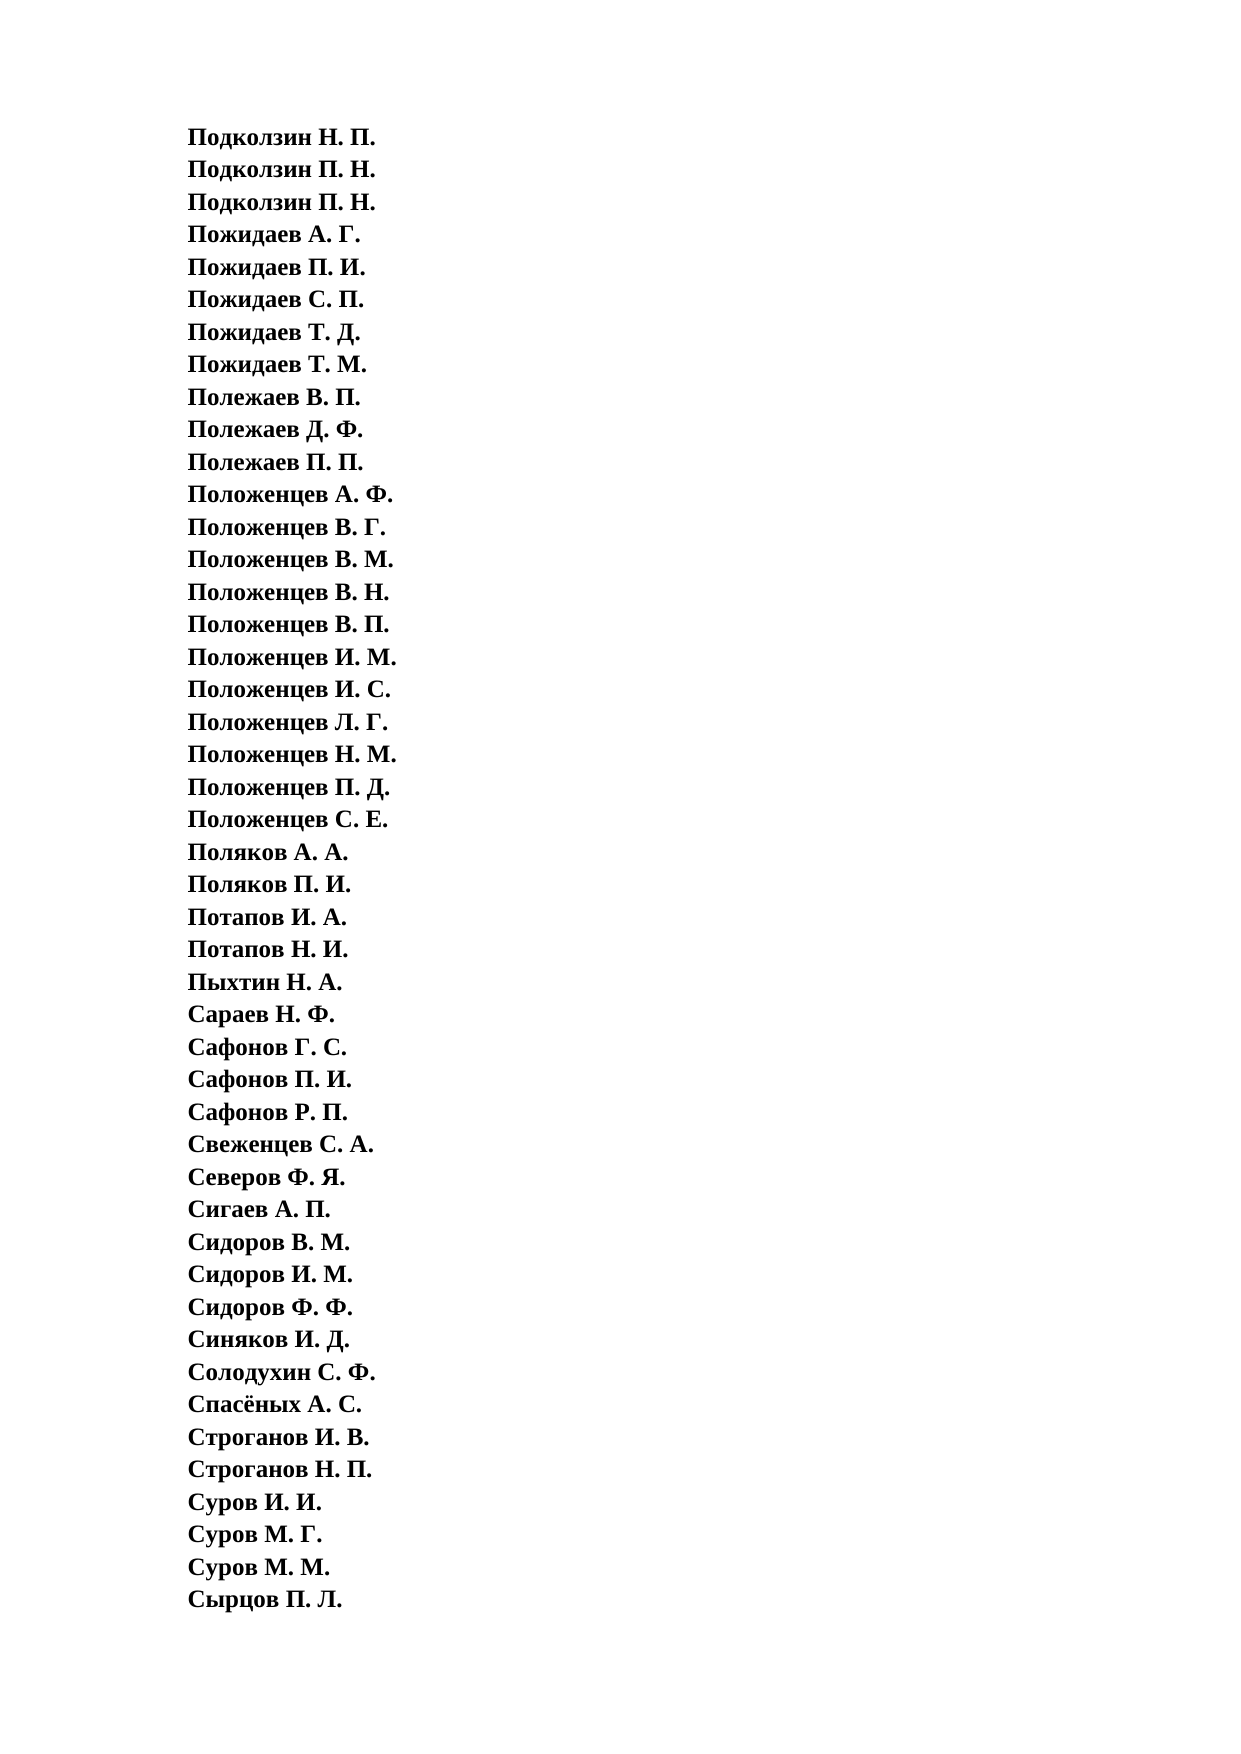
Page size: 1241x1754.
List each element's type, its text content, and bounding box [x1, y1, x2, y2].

table_cell Северов Ф. Я. [176, 1158, 582, 1191]
table_cell Полежаев В. П. [176, 378, 582, 411]
table_cell Поляков А. А. [176, 833, 582, 866]
table_cell Сараев Н. Ф. [176, 996, 582, 1028]
table_cell Суров М. М. [176, 1548, 582, 1581]
table_cell Положенцев В. Г. [176, 508, 582, 541]
table_cell Сырцов П. Л. [176, 1581, 582, 1613]
table_cell Полежаев Д. Ф. [176, 411, 582, 443]
table_cell Подколзин Н. П. [176, 118, 582, 151]
table_cell Положенцев Н. М. [176, 736, 582, 768]
table_cell Спасёных А. С. [176, 1386, 582, 1418]
table_cell Подколзин П. Н. [176, 183, 582, 216]
table_cell Сигаев А. П. [176, 1191, 582, 1223]
table_cell Сидоров И. М. [176, 1256, 582, 1288]
table_cell Положенцев П. Д. [176, 768, 582, 801]
table_cell Положенцев В. М. [176, 541, 582, 573]
table_cell Подколзин П. Н. [176, 151, 582, 183]
table_cell Положенцев И. М. [176, 638, 582, 671]
table_cell Суров И. И. [176, 1483, 582, 1516]
table_cell Потапов И. А. [176, 898, 582, 931]
table_cell Синяков И. Д. [176, 1321, 582, 1353]
table_cell Строганов И. В. [176, 1418, 582, 1451]
table_cell Сафонов Г. С. [176, 1028, 582, 1061]
table_cell Свеженцев С. А. [176, 1126, 582, 1158]
table_cell Суров М. Г. [176, 1516, 582, 1548]
table_cell Положенцев В. Н. [176, 573, 582, 606]
table_cell Сидоров Ф. Ф. [176, 1288, 582, 1321]
table_cell Пожидаев С. П. [176, 281, 582, 313]
table_cell Сафонов П. И. [176, 1061, 582, 1093]
table_cell Положенцев Л. Г. [176, 703, 582, 736]
table_cell Сафонов Р. П. [176, 1093, 582, 1126]
table_cell Положенцев В. П. [176, 606, 582, 638]
table_cell Поляков П. И. [176, 866, 582, 898]
table_cell Пожидаев Т. Д. [176, 313, 582, 346]
table_cell Положенцев И. С. [176, 671, 582, 703]
table_cell Пожидаев П. И. [176, 248, 582, 281]
table_cell Пожидаев А. Г. [176, 216, 582, 248]
table_cell Положенцев С. Е. [176, 801, 582, 833]
table_cell Потапов Н. И. [176, 931, 582, 963]
table_cell Сидоров В. М. [176, 1223, 582, 1256]
table_cell Положенцев А. Ф. [176, 476, 582, 508]
table_cell Полежаев П. П. [176, 443, 582, 476]
table_cell Пожидаев Т. М. [176, 346, 582, 378]
table_cell Солодухин С. Ф. [176, 1353, 582, 1386]
table_cell Строганов Н. П. [176, 1451, 582, 1483]
table_cell Пыхтин Н. А. [176, 963, 582, 996]
